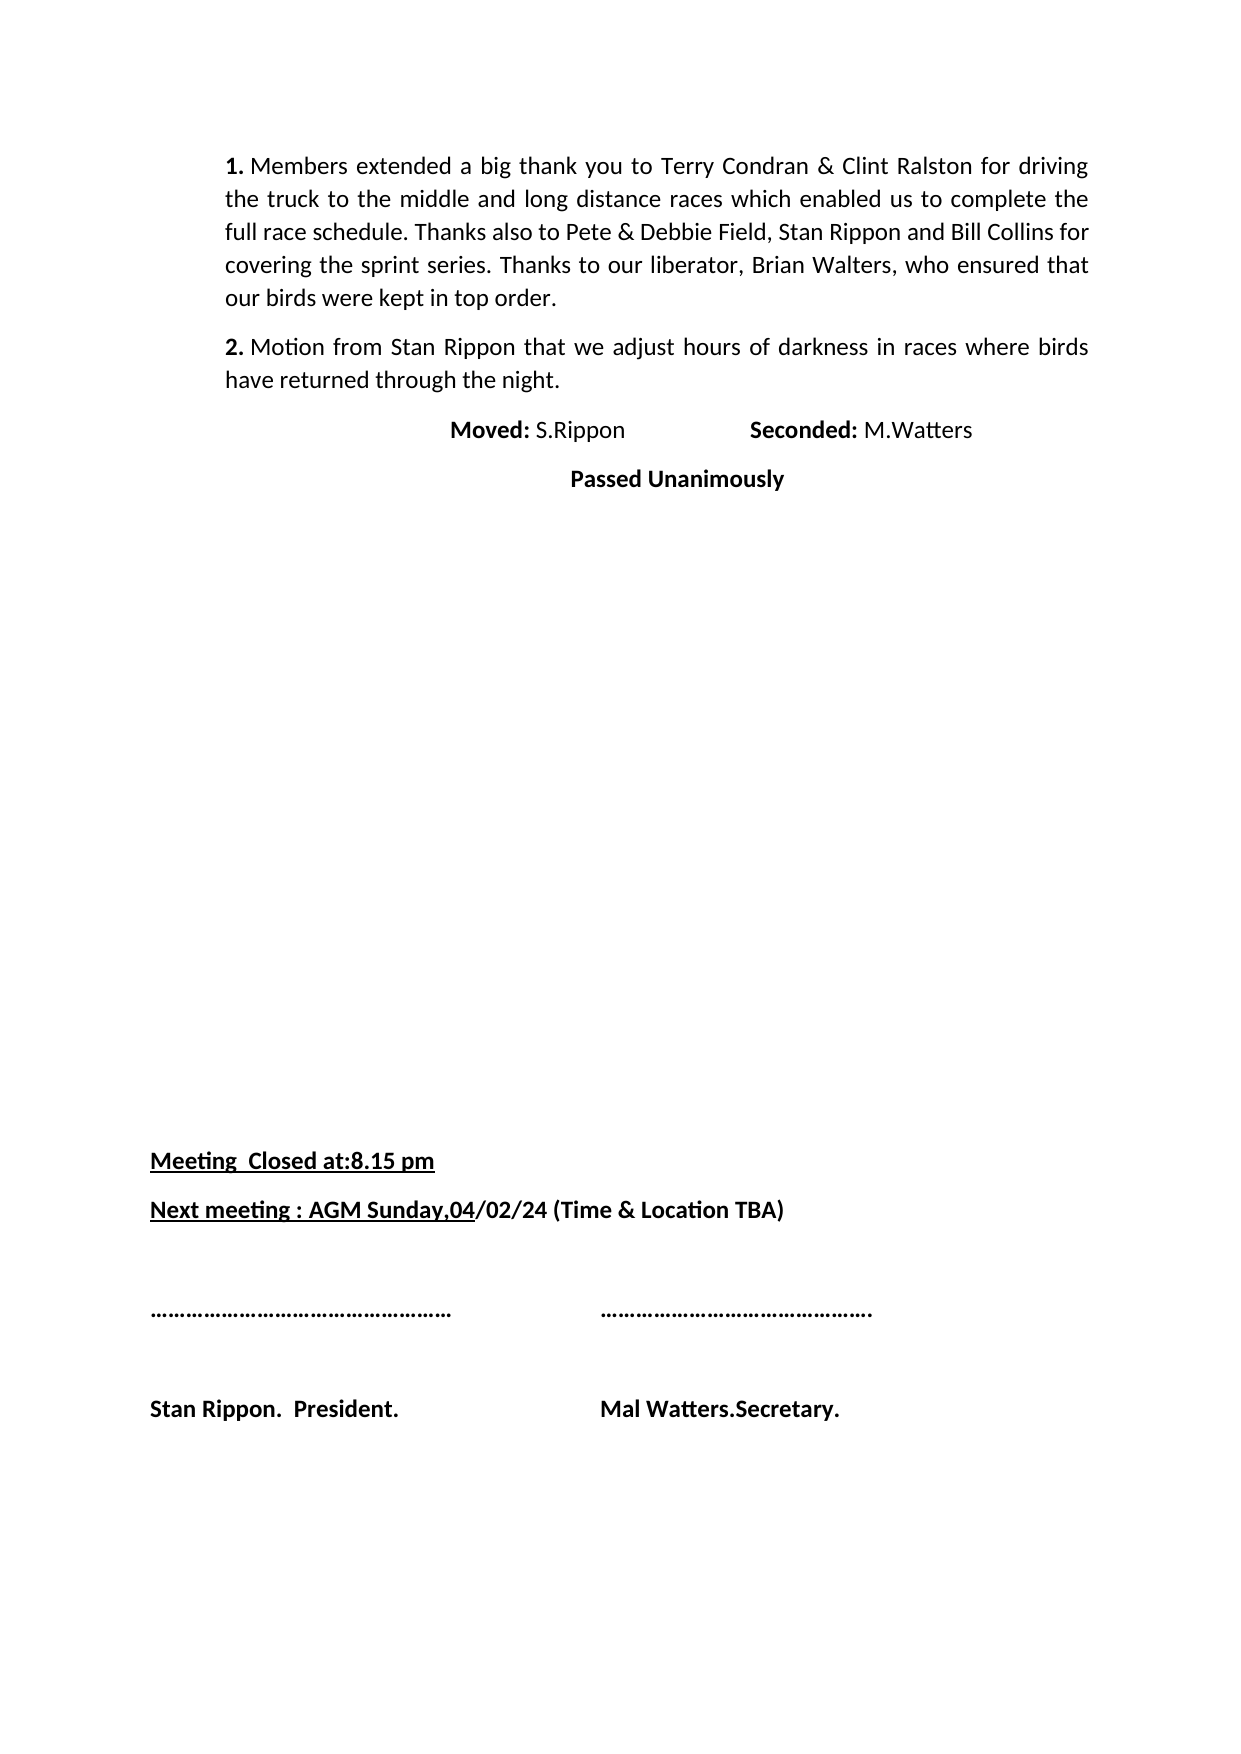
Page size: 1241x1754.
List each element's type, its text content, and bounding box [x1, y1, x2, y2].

text Passed Unanimously [225, 463, 1090, 494]
text Moved: S.Rippon Seconded: M.Watters [225, 414, 1090, 444]
list Motion from Stan Rippon that we adjust hours of darkness in races where birds have returned through the night. [225, 331, 1090, 395]
text Next meeting : AGM Sunday,04/02/24 (Time & Location TBA) [150, 1194, 1090, 1225]
text Stan Rippon. President. Mal Watters.Secretary. [150, 1393, 1090, 1423]
list Members extended a big thank you to Terry Condran & Clint Ralston for driving the truck to the middle and long distance races which enabled us to complete the full race schedule. Thanks also to Pete & Debbie Field, Stan Rippon and Bill Collins for covering the sprint series. Thanks to our liberator, Brian Walters, who ensured that our birds were kept in top order. [225, 150, 1090, 312]
text …………………………………………… ………………………………………. [150, 1293, 1090, 1324]
text Meeting Closed at:8.15 pm [150, 1145, 1090, 1175]
